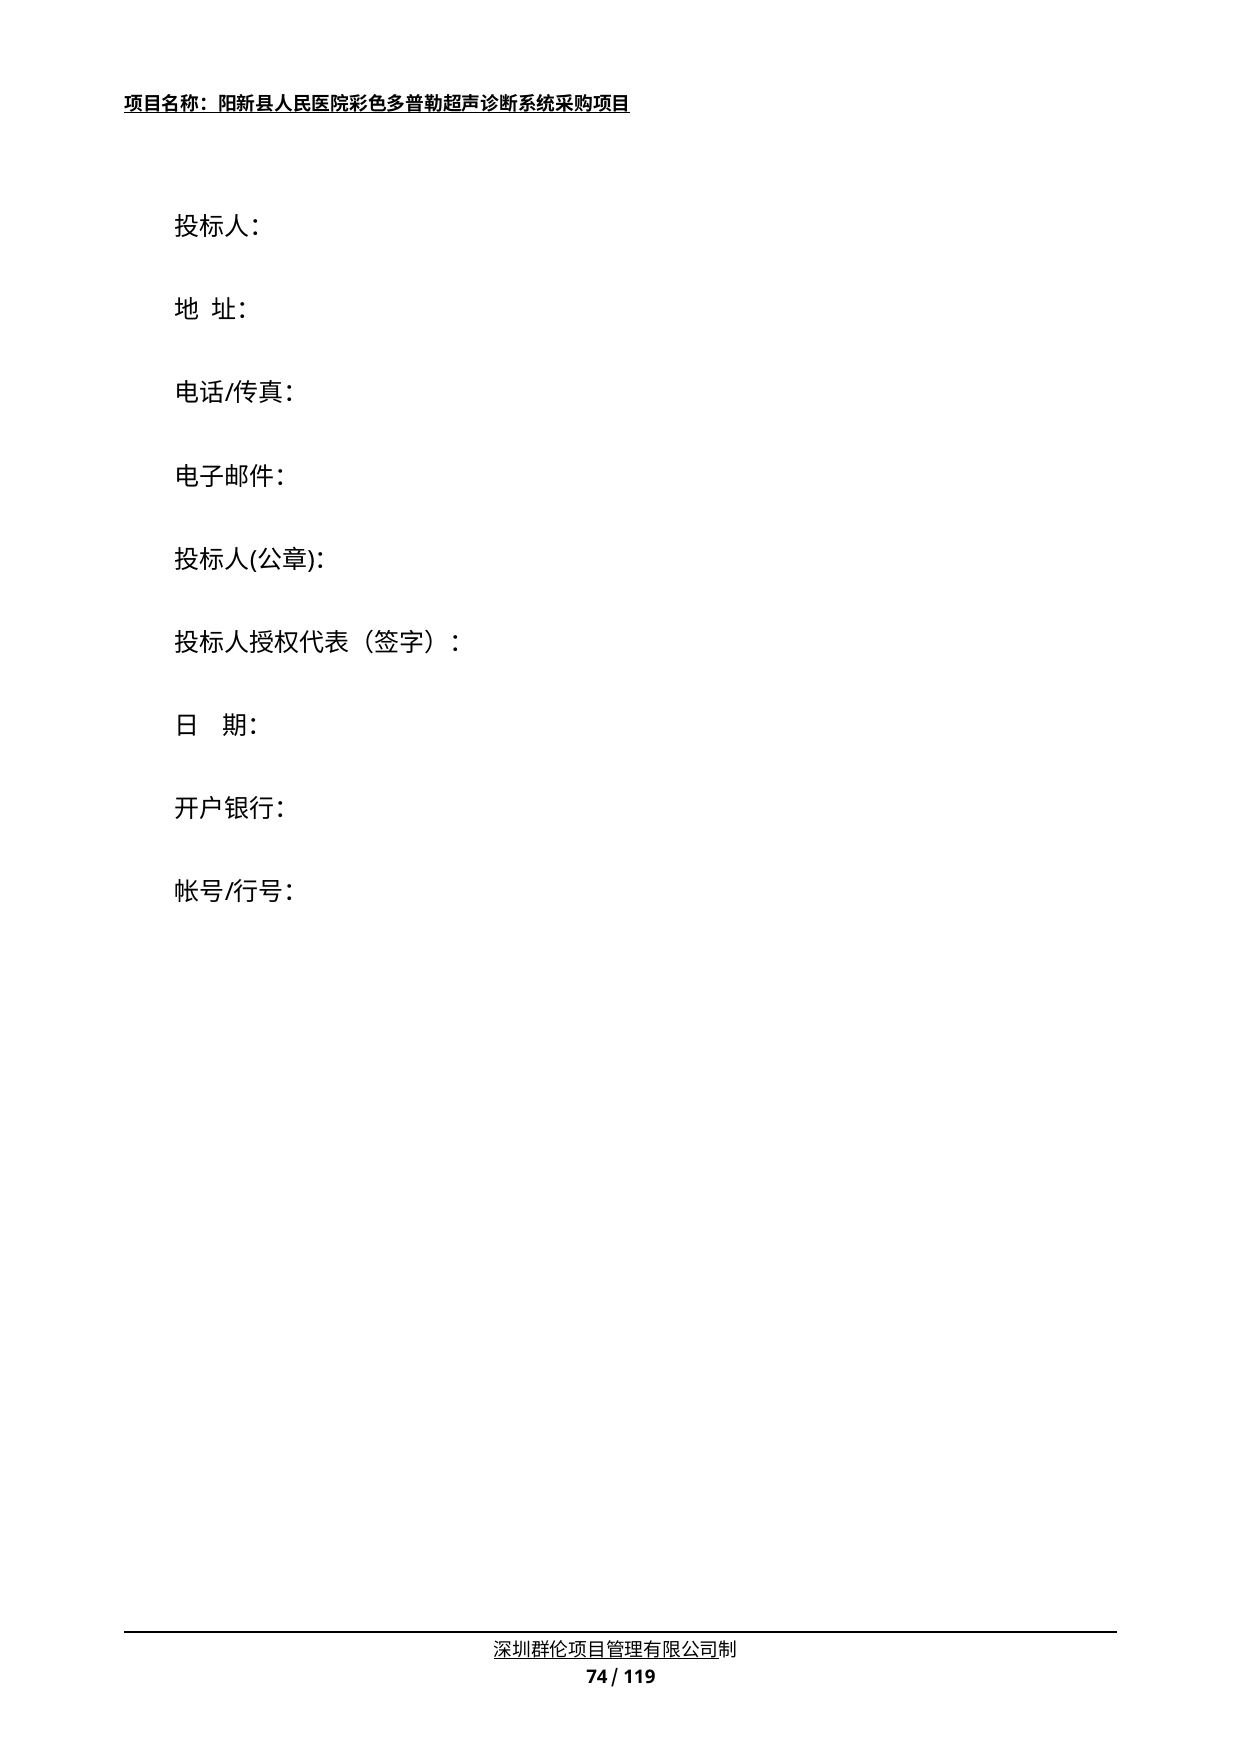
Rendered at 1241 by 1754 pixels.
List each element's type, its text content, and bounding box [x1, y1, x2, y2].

text 开户银行： [125, 774, 1116, 839]
text 电话/传真： [125, 358, 1116, 423]
text 地 址： [125, 275, 1116, 340]
text 投标人： [125, 192, 1116, 257]
text 投标人(公章)： [125, 525, 1116, 590]
text 投标人授权代表（签字）： [125, 608, 1116, 673]
text 帐号/行号： [125, 857, 1116, 922]
text 电子邮件： [125, 442, 1116, 507]
text 日 期： [125, 691, 1116, 756]
